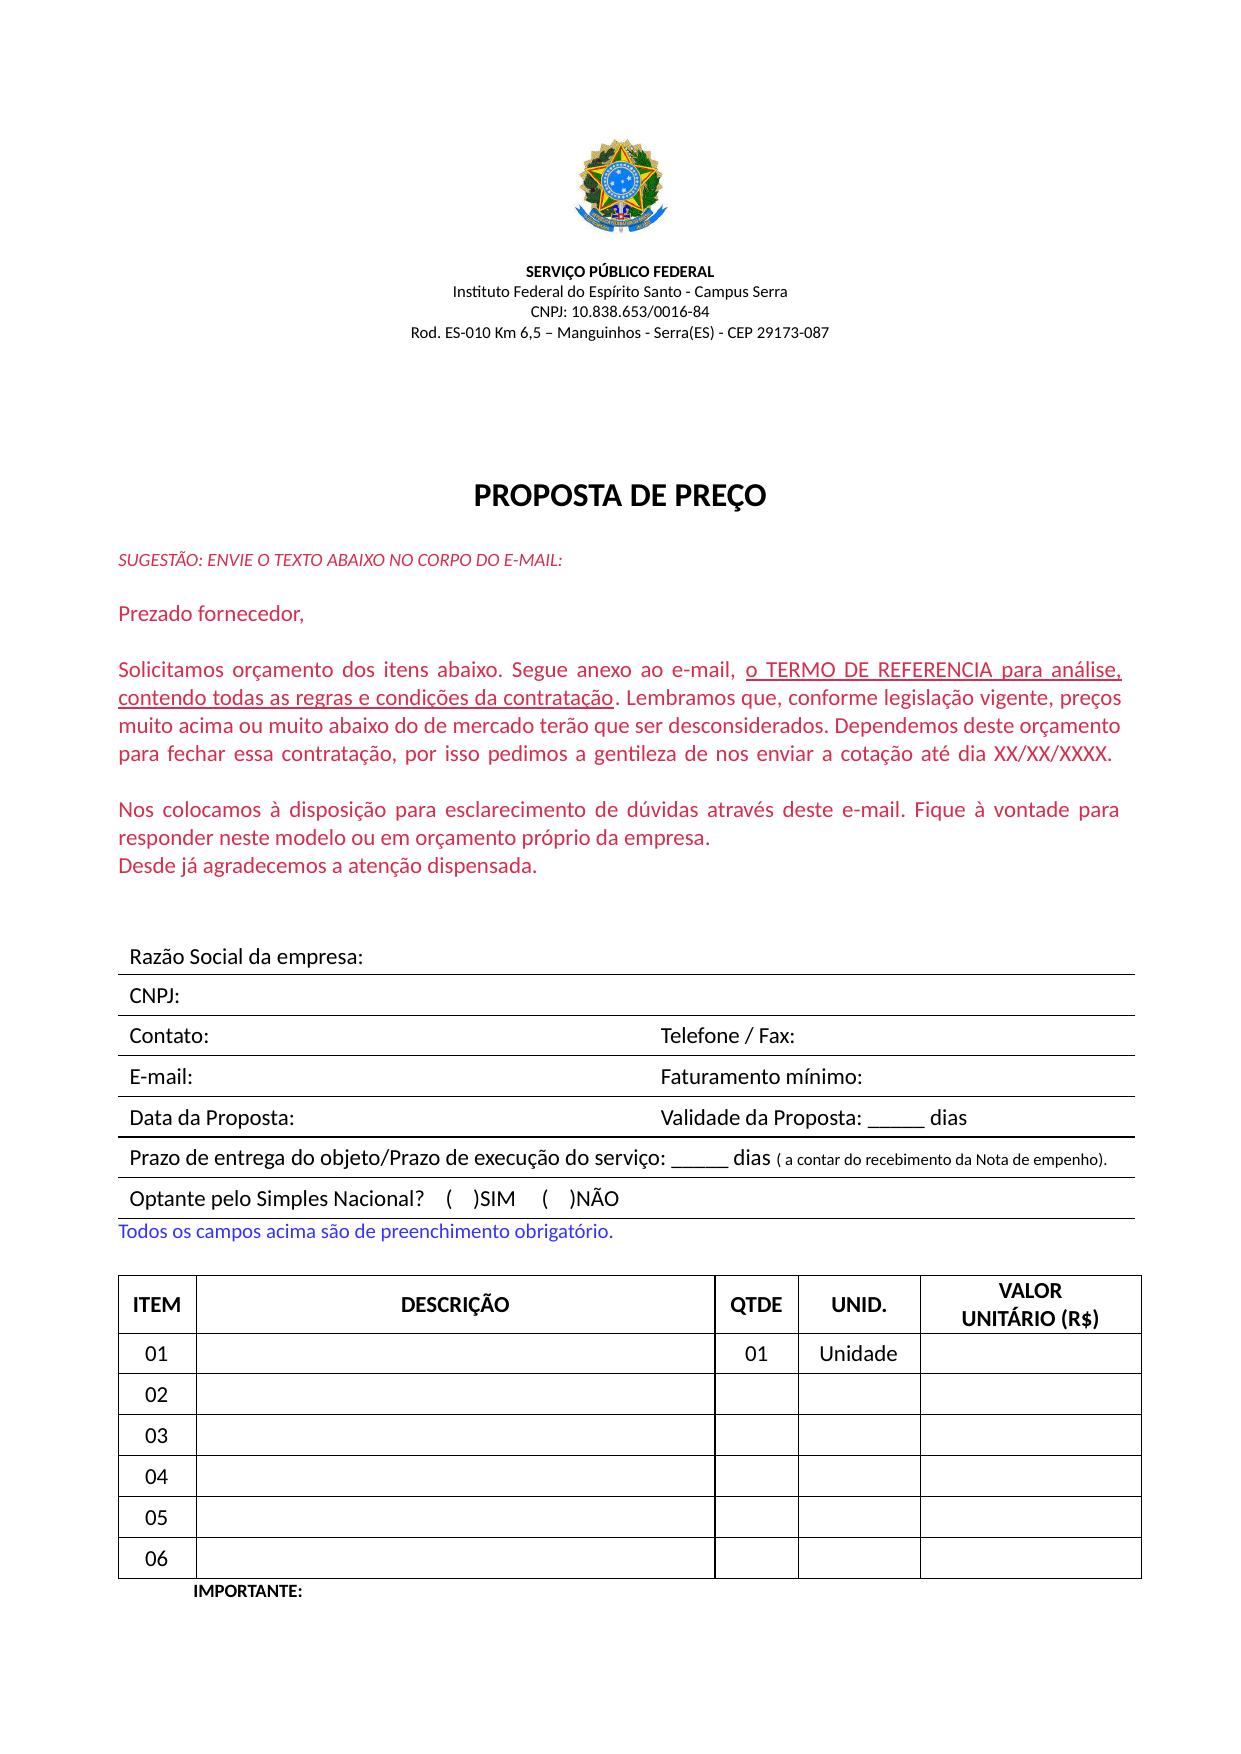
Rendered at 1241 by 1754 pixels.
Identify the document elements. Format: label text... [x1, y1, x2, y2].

table_cell E-mail: [118, 1056, 649, 1096]
text PROPOSTA DE PREÇO [118, 474, 1122, 515]
table_cell 05 [119, 1497, 196, 1537]
table_cell Prazo de entrega do objeto/Prazo de execução do serviço: _____ dias ( a contar do recebimento da Nota de empenho). [118, 1138, 1135, 1177]
table_cell Faturamento mínimo: [649, 1056, 1135, 1096]
table_cell [197, 1374, 714, 1414]
text IMPORTANTE: [118, 1579, 1122, 1602]
table_cell 02 [119, 1374, 196, 1414]
table_cell CNPJ: [118, 975, 1135, 1014]
text SERVIÇO PÚBLICO FEDERAL [118, 261, 1122, 281]
table_cell [921, 1415, 1141, 1455]
text Rod. ES-010 Km 6,5 – Manguinhos - Serra(ES) - CEP 29173-087 [118, 322, 1122, 342]
table_cell [716, 1374, 798, 1414]
table_header Razão Social da empresa: [118, 939, 1135, 974]
table_cell [921, 1497, 1141, 1537]
table_cell [921, 1538, 1141, 1578]
picture [560, 127, 680, 247]
table_cell Contato: [118, 1016, 649, 1055]
table_cell Optante pelo Simples Nacional? ( )SIM ( )NÃO [118, 1178, 1135, 1218]
table_header UNID. [799, 1276, 920, 1332]
table_header QTDE [716, 1276, 798, 1332]
table_cell [799, 1374, 920, 1414]
table_cell [197, 1415, 714, 1455]
text Solicitamos orçamento dos itens abaixo. Segue anexo ao e-mail, o TERMO DE REFERENCIA para análise, contendo todas as regras e condições da contratação. Lembramos que, conforme legislação vigente, preços muito acima ou muito abaixo do de mercado terão que ser desconsiderados. Dependemos deste orçamento para fechar essa contratação, por isso pedimos a gentileza de nos enviar a cotação até dia XX/XX/XXXX. Nos colocamos à disposição para esclarecimento de dúvidas através deste e-mail. Fique à vontade para responder neste modelo ou em orçamento próprio da empresa. [118, 627, 1122, 851]
text Instituto Federal do Espírito Santo - Campus Serra [118, 281, 1122, 302]
table_header DESCRIÇÃO [197, 1276, 714, 1332]
text Prezado fornecedor, [118, 599, 1122, 627]
table_cell [716, 1415, 798, 1455]
text SUGESTÃO: ENVIE O TEXTO ABAIXO NO CORPO DO E-MAIL: [118, 548, 1122, 571]
table_cell [799, 1497, 920, 1537]
table_cell [197, 1334, 714, 1373]
table_cell [716, 1538, 798, 1578]
table_cell Validade da Proposta: _____ dias [649, 1097, 1135, 1136]
table_cell 01 [119, 1334, 196, 1373]
table_cell [921, 1374, 1141, 1414]
table_cell [716, 1497, 798, 1537]
table_cell [716, 1456, 798, 1496]
table_cell Unidade [799, 1334, 920, 1373]
table_cell 03 [119, 1415, 196, 1455]
table_cell [799, 1456, 920, 1496]
table_cell [197, 1497, 714, 1537]
text CNPJ: 10.838.653/0016-84 [118, 302, 1122, 322]
table_cell [921, 1334, 1141, 1373]
table_cell [921, 1456, 1141, 1496]
table_cell 01 [716, 1334, 798, 1373]
table_cell 04 [119, 1456, 196, 1496]
table_cell Data da Proposta: [118, 1097, 649, 1136]
text Desde já agradecemos a atenção dispensada. [118, 851, 1122, 879]
text Todos os campos acima são de preenchimento obrigatório. [118, 1219, 1122, 1244]
table_cell [197, 1538, 714, 1578]
table_cell [799, 1415, 920, 1455]
table_header ITEM [119, 1276, 196, 1332]
table_header VALOR UNITÁRIO (R$) [921, 1276, 1141, 1332]
table_cell [799, 1538, 920, 1578]
table_cell [197, 1456, 714, 1496]
table_cell 06 [119, 1538, 196, 1578]
table_cell Telefone / Fax: [649, 1016, 1135, 1055]
